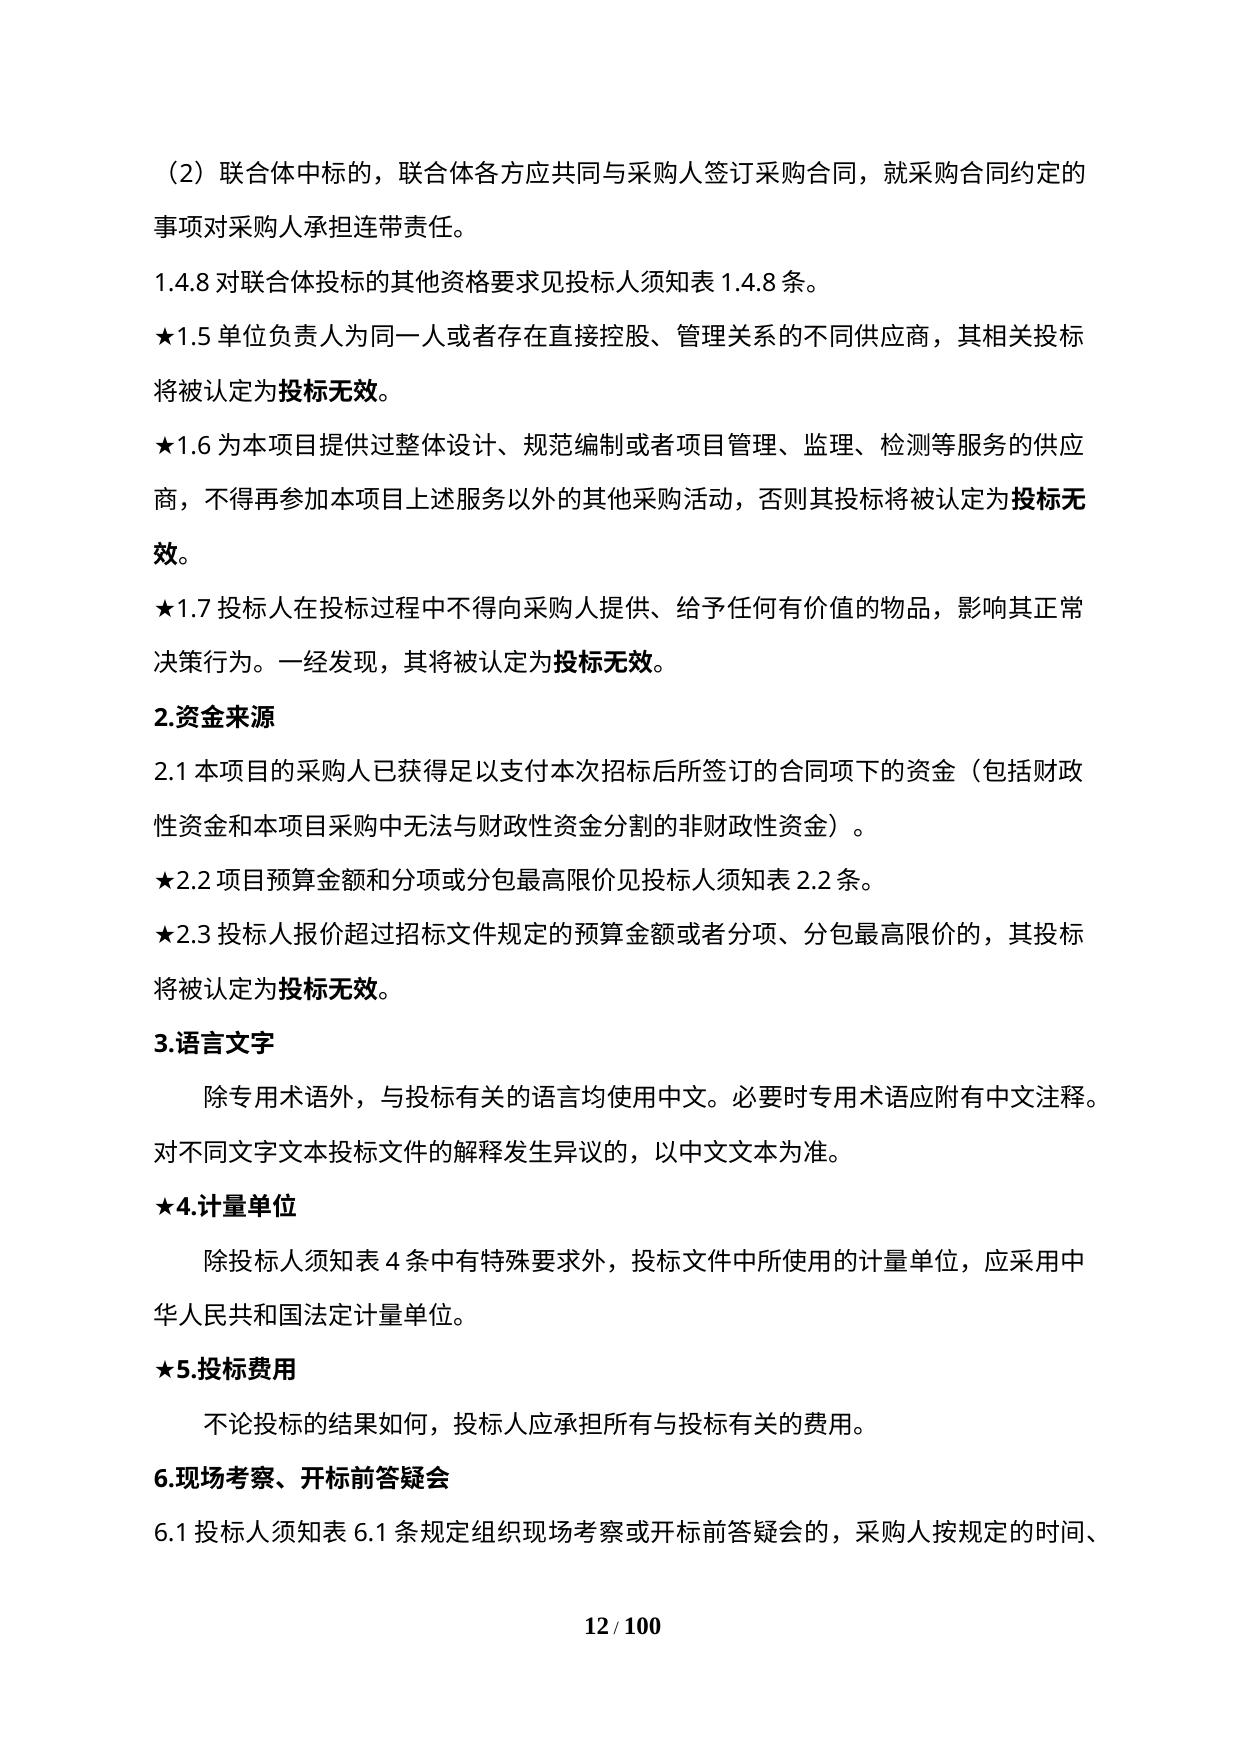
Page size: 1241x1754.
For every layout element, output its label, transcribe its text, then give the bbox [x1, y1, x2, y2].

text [153, 1513, 1087, 1549]
text ★1.6为本项目提供过整体设计、规范编制或者项目管理、监理、检测等服务的供应商，不得再参加本项目上述服务以外的其他采购活动，否则其投标将被认定为投标无效。 [153, 425, 1087, 570]
text ★1.7投标人在投标过程中不得向采购人提供、给予任何有价值的物品，影响其正常决策行为。一经发现，其将被认定为投标无效。 [153, 588, 1087, 679]
text ★4.计量单位 [153, 1187, 1087, 1223]
text 1.4.8对联合体投标的其他资格要求见投标人须知表1.4.8条。 [153, 262, 1087, 298]
text 除投标人须知表4条中有特殊要求外，投标文件中所使用的计量单位，应采用中华人民共和国法定计量单位。 [153, 1241, 1087, 1332]
text ★5.投标费用 [153, 1350, 1087, 1386]
text 3.语言文字 [153, 1023, 1087, 1060]
text 2.1本项目的采购人已获得足以支付本次招标后所签订的合同项下的资金（包括财政性资金和本项目采购中无法与财政性资金分割的非财政性资金）。 [153, 752, 1087, 842]
text ★2.2项目预算金额和分项或分包最高限价见投标人须知表2.2条。 [153, 860, 1087, 897]
text 2.资金来源 [153, 697, 1087, 733]
text 除专用术语外，与投标有关的语言均使用中文。必要时专用术语应附有中文注释。对不同文字文本投标文件的解释发生异议的，以中文文本为准。 [153, 1078, 1087, 1168]
text 6.现场考察、开标前答疑会 [153, 1458, 1087, 1495]
text （2）联合体中标的，联合体各方应共同与采购人签订采购合同，就采购合同约定的事项对采购人承担连带责任。 [153, 153, 1087, 244]
text 不论投标的结果如何，投标人应承担所有与投标有关的费用。 [153, 1404, 1087, 1440]
text ★1.5单位负责人为同一人或者存在直接控股、管理关系的不同供应商，其相关投标将被认定为投标无效。 [153, 317, 1087, 407]
text ★2.3投标人报价超过招标文件规定的预算金额或者分项、分包最高限价的，其投标将被认定为投标无效。 [153, 915, 1087, 1005]
